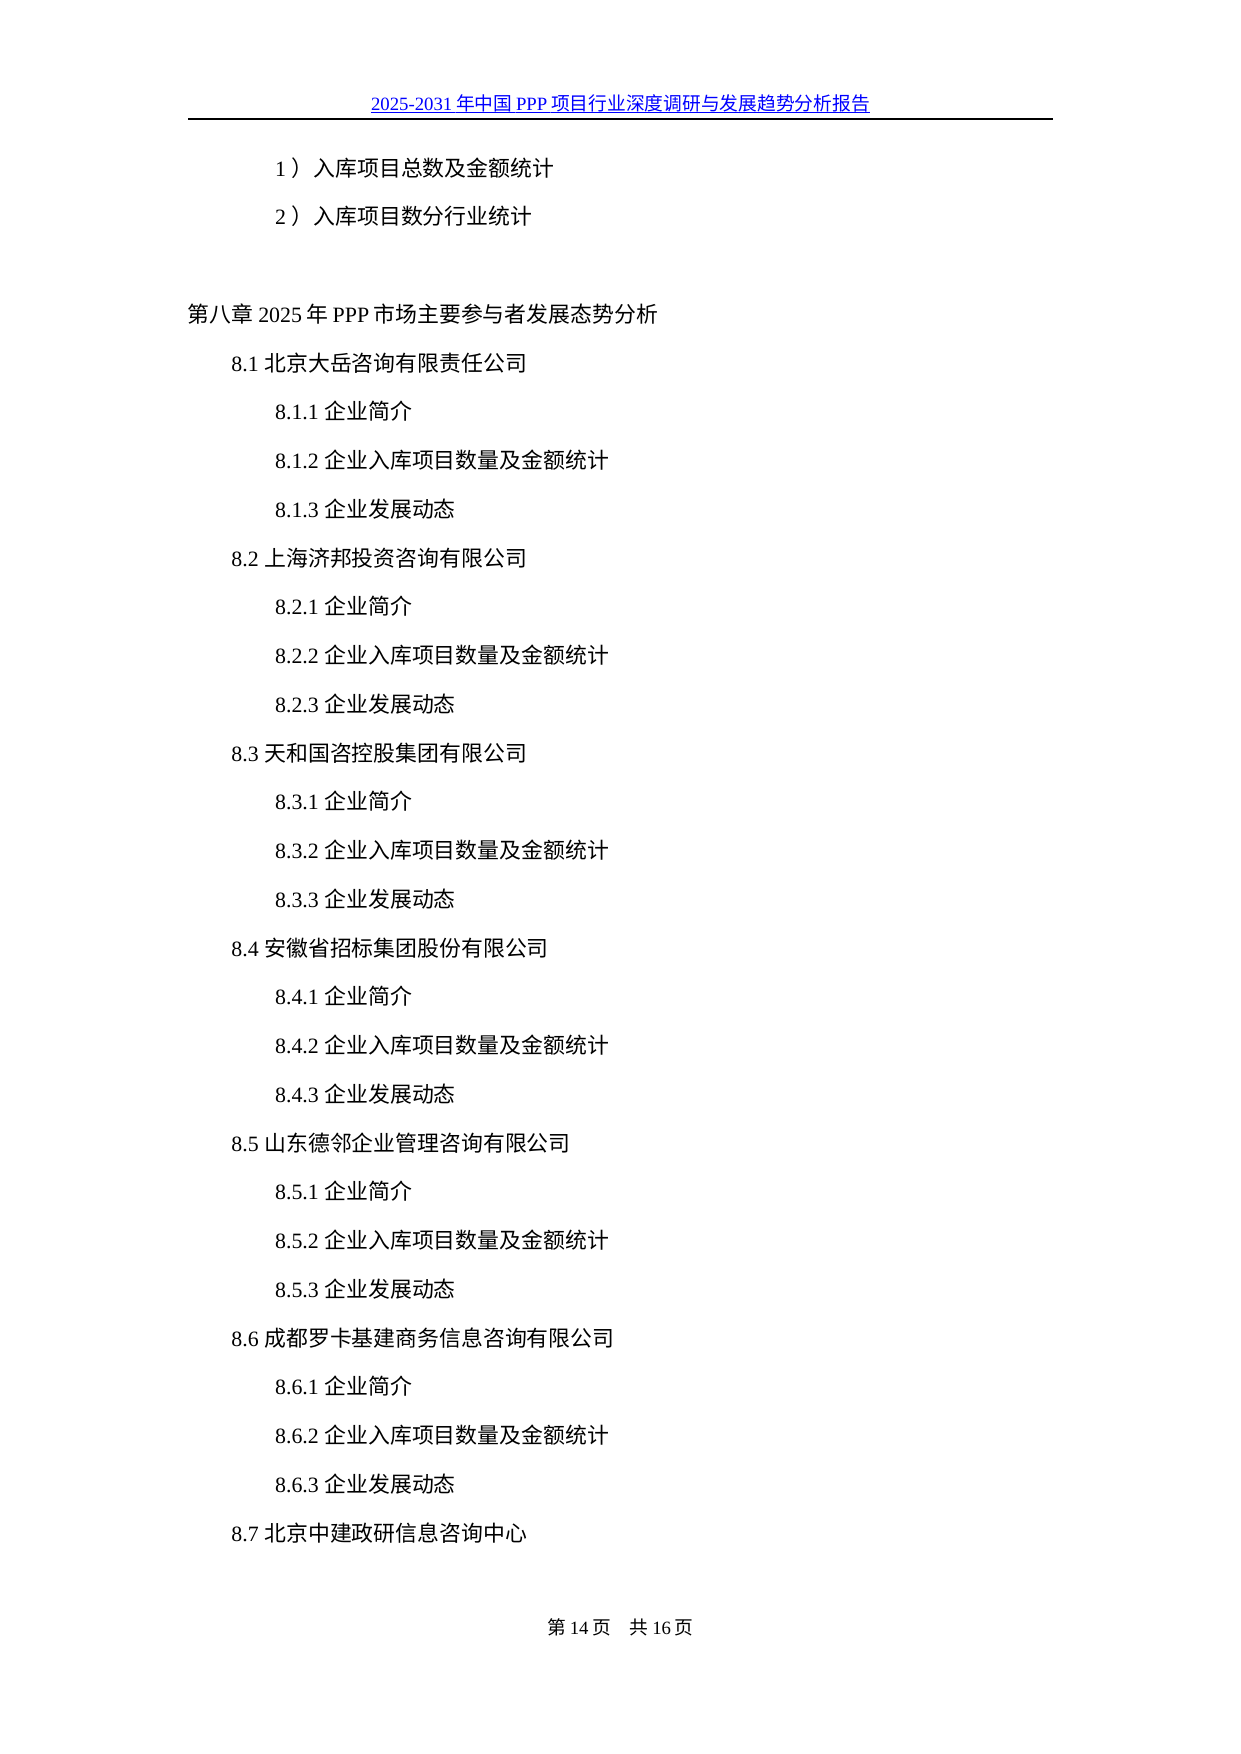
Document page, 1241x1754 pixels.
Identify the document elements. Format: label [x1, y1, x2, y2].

text [187, 150, 1053, 1548]
